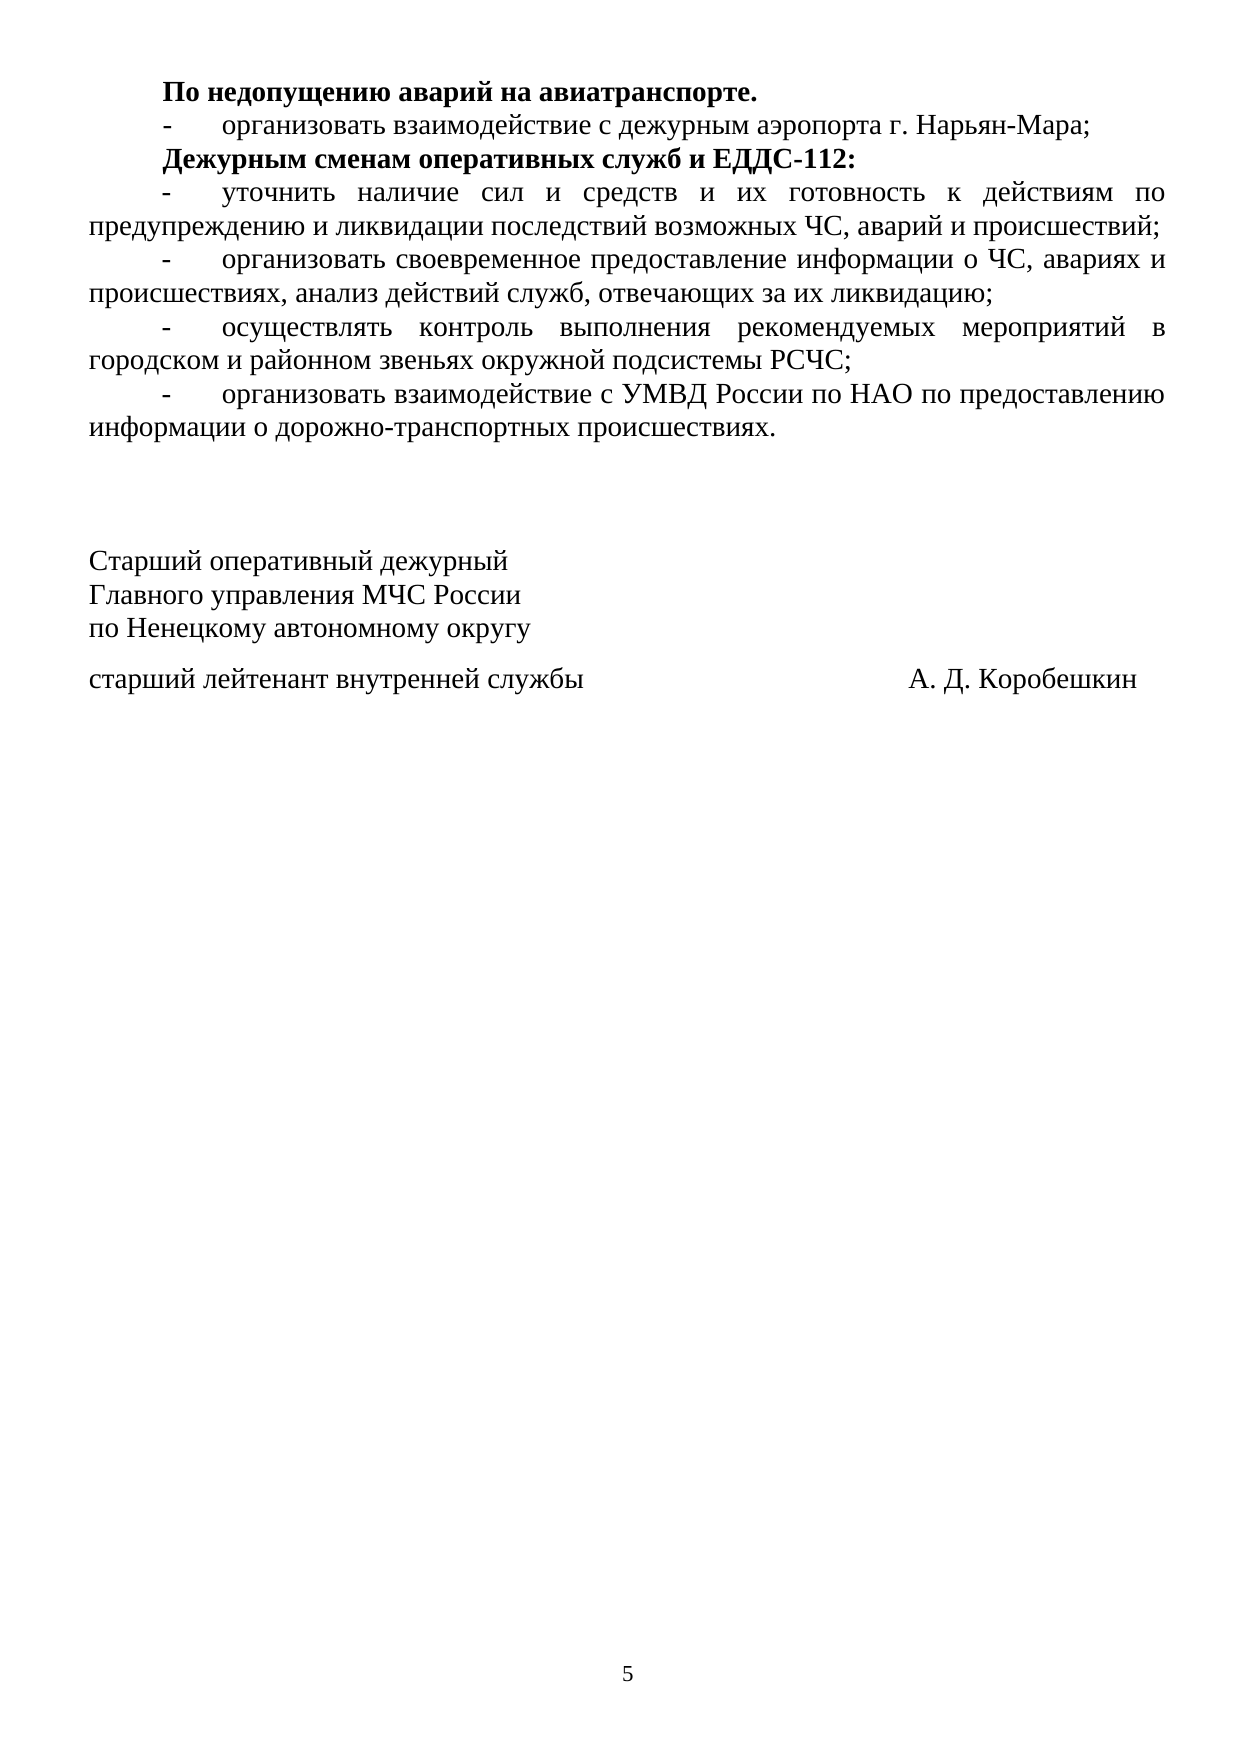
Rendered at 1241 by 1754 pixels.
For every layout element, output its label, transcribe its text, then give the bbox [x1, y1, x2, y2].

list организовать своевременное предоставление информации о ЧС, авариях и происшествиях, анализ действий служб, отвечающих за их ликвидацию; [89, 242, 1166, 309]
text Дежурным сменам оперативных служб и ЕДДС-112: [89, 141, 1166, 174]
list организовать взаимодействие с дежурным аэропорта г. Нарьян-Мара; [89, 107, 1166, 141]
text По недопущению аварий на авиатранспорте. [89, 74, 1166, 107]
list осуществлять контроль выполнения рекомендуемых мероприятий в городском и районном звеньях окружной подсистемы РСЧС; [89, 309, 1166, 376]
text по Ненецкому автономному округу [89, 611, 1166, 644]
text Старший оперативный дежурный [89, 543, 1166, 577]
text Главного управления МЧС России [89, 577, 1166, 611]
list организовать взаимодействие с УМВД России по НАО по предоставлению информации о дорожно-транспортных происшествиях. [89, 376, 1166, 443]
list уточнить наличие сил и средств и их готовность к действиям по предупреждению и ликвидации последствий возможных ЧС, аварий и происшествий; [89, 174, 1166, 242]
